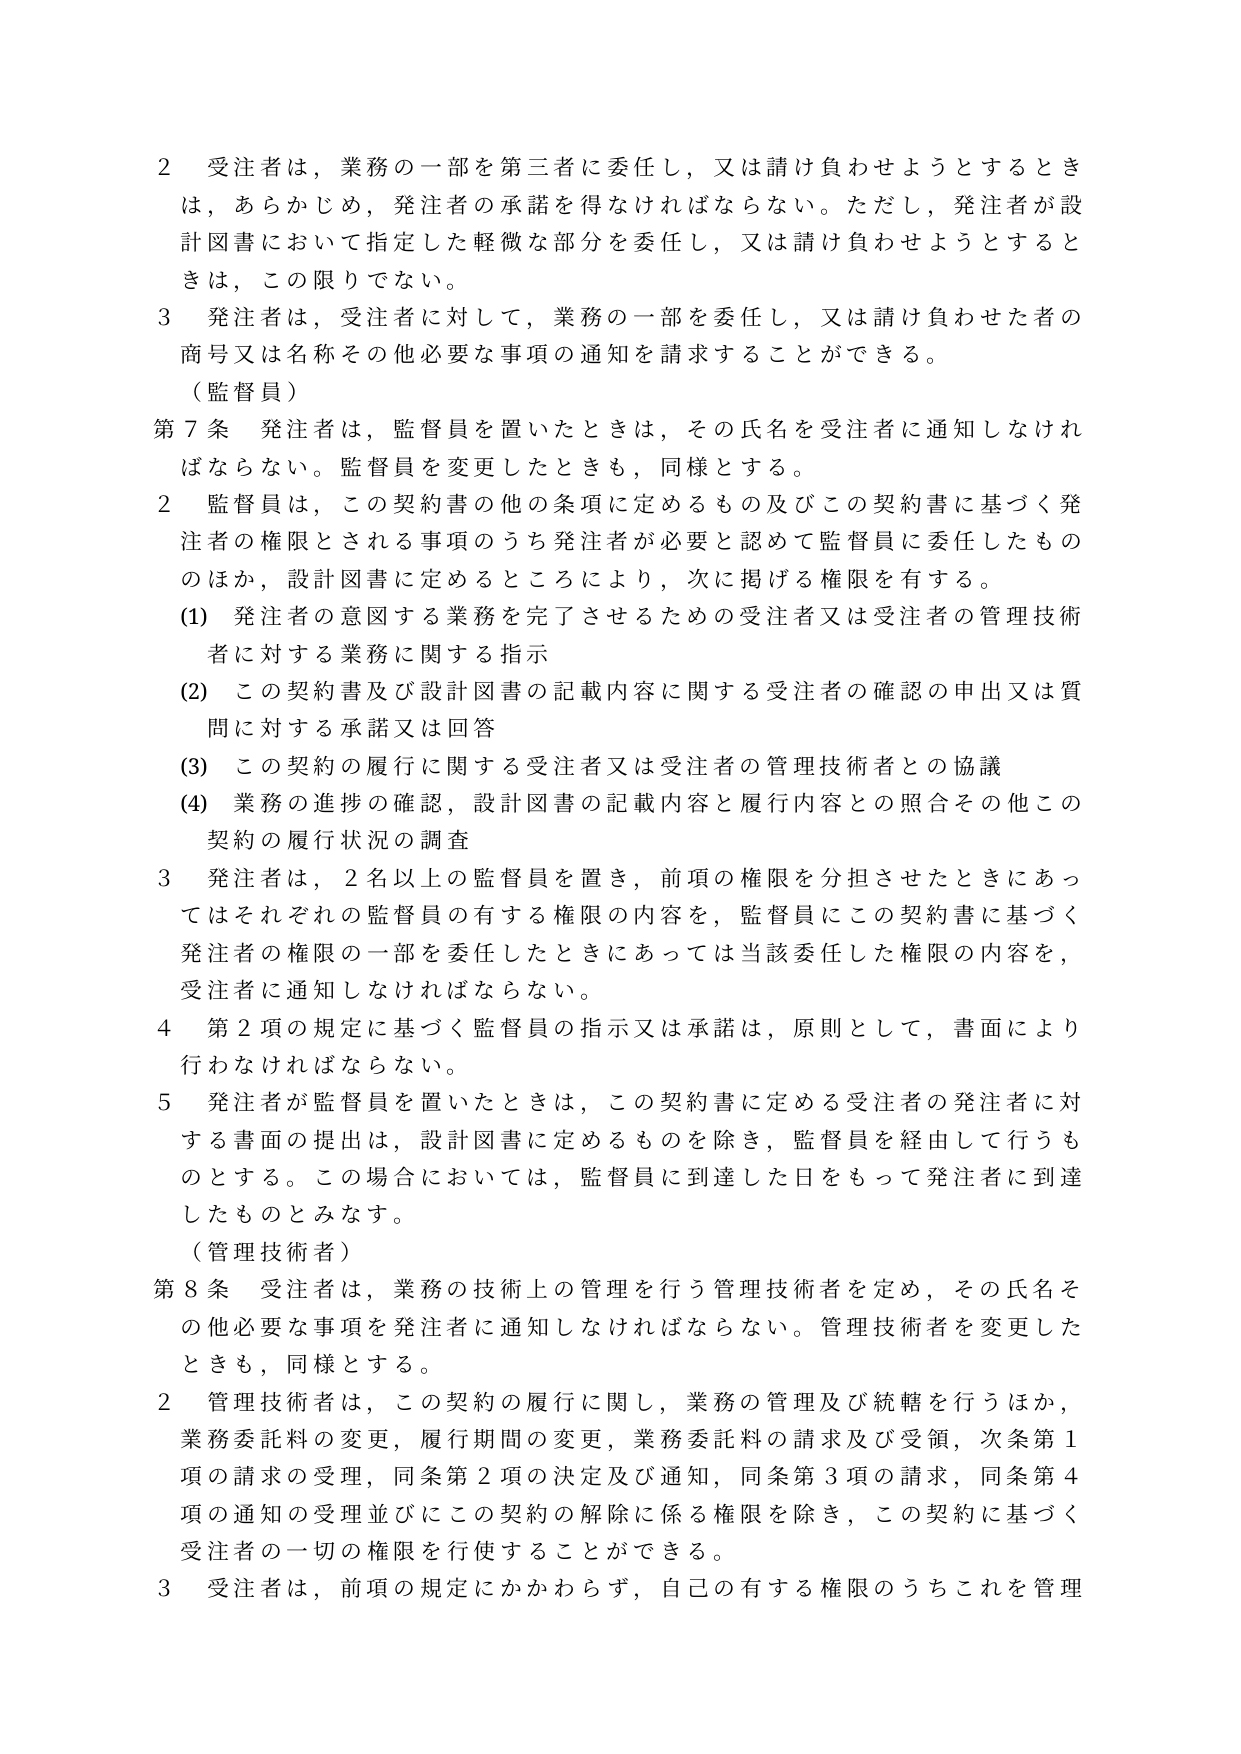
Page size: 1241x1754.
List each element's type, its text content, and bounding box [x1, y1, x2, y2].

text ２ 監督員は，この契約書の他の条項に定めるもの及びこの契約書に基づく発注者の権限とされる事項のうち発注者が必要と認めて監督員に委任したもののほか，設計図書に定めるところにより，次に掲げる権限を有する。 [153, 484, 1087, 596]
text 第８条 受注者は，業務の技術上の管理を行う管理技術者を定め，その氏名その他必要な事項を発注者に通知しなければならない。管理技術者を変更したときも，同様とする。 [153, 1269, 1087, 1382]
text (1) 発注者の意図する業務を完了させるための受注者又は受注者の管理技術者に対する業務に関する指示 [153, 596, 1087, 671]
text (4) 業務の進捗の確認，設計図書の記載内容と履行内容との照合その他この契約の履行状況の調査 [153, 783, 1087, 858]
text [153, 1569, 1087, 1606]
text （管理技術者） [177, 1232, 1087, 1269]
text ４ 第２項の規定に基づく監督員の指示又は承諾は，原則として，書面により行わなければならない。 [153, 1008, 1087, 1083]
text ３ 発注者は，２名以上の監督員を置き，前項の権限を分担させたときにあってはそれぞれの監督員の有する権限の内容を，監督員にこの契約書に基づく発注者の権限の一部を委任したときにあっては当該委任した権限の内容を，受注者に通知しなければならない。 [153, 858, 1087, 1008]
text (3) この契約の履行に関する受注者又は受注者の管理技術者との協議 [153, 746, 1087, 783]
text ３ 発注者は，受注者に対して，業務の一部を委任し，又は請け負わせた者の商号又は名称その他必要な事項の通知を請求することができる。 [153, 297, 1087, 372]
text 第７条 発注者は，監督員を置いたときは，その氏名を受注者に通知しなければならない。監督員を変更したときも，同様とする。 [153, 409, 1087, 484]
text (2) この契約書及び設計図書の記載内容に関する受注者の確認の申出又は質問に対する承諾又は回答 [153, 671, 1087, 746]
text ５ 発注者が監督員を置いたときは，この契約書に定める受注者の発注者に対する書面の提出は，設計図書に定めるものを除き，監督員を経由して行うものとする。この場合においては，監督員に到達した日をもって発注者に到達したものとみなす。 [153, 1083, 1087, 1232]
text （監督員） [177, 372, 1087, 409]
text ２ 管理技術者は，この契約の履行に関し，業務の管理及び統轄を行うほか，業務委託料の変更，履行期間の変更，業務委託料の請求及び受領，次条第１項の請求の受理，同条第２項の決定及び通知，同条第３項の請求，同条第４項の通知の受理並びにこの契約の解除に係る権限を除き，この契約に基づく受注者の一切の権限を行使することができる。 [153, 1382, 1087, 1569]
text ２ 受注者は，業務の一部を第三者に委任し，又は請け負わせようとするときは，あらかじめ，発注者の承諾を得なければならない。ただし，発注者が設計図書において指定した軽微な部分を委任し，又は請け負わせようとするときは，この限りでない。 [153, 148, 1087, 297]
